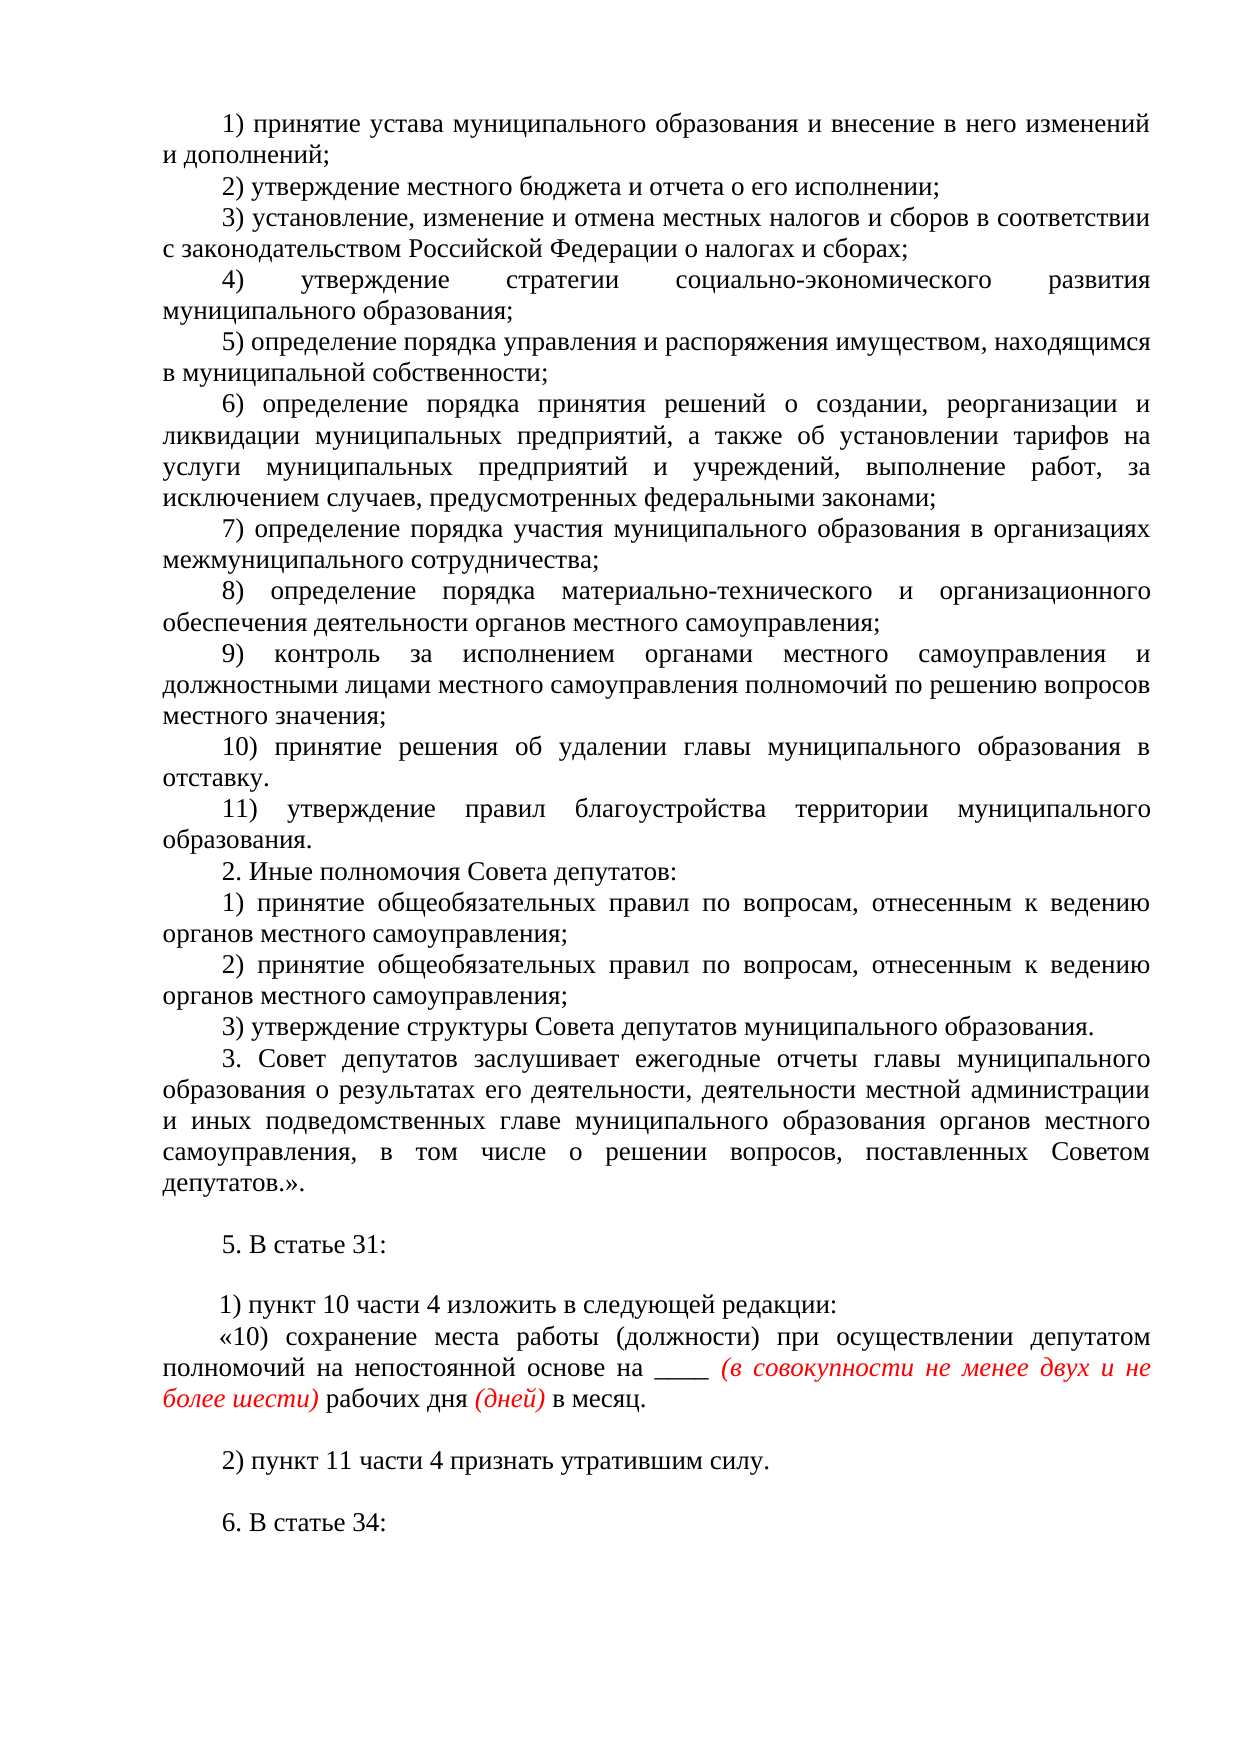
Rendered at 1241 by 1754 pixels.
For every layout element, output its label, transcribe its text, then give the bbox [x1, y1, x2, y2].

text 8) определение порядка материально-технического и организационного обеспечения деятельности органов местного самоуправления; [162, 574, 1152, 637]
text 11) утверждение правил благоустройства территории муниципального образования. [162, 792, 1152, 855]
text 3) утверждение структуры Совета депутатов муниципального образования. [162, 1011, 1152, 1042]
text 4) утверждение стратегии социально-экономического развития муниципального образования; [162, 263, 1152, 325]
text 1) принятие устава муниципального образования и внесение в него изменений и дополнений; [162, 107, 1152, 169]
text 2) пункт 11 части 4 признать утратившим силу. [162, 1444, 1152, 1475]
text 2) утверждение местного бюджета и отчета о его исполнении; [162, 169, 1152, 201]
text 9) контроль за исполнением органами местного самоуправления и должностными лицами местного самоуправления полномочий по решению вопросов местного значения; [162, 637, 1152, 730]
text 1) пункт 10 части 4 изложить в следующей редакции: [162, 1288, 1152, 1319]
text 6) определение порядка принятия решений о создании, реорганизации и ликвидации муниципальных предприятий, а также об установлении тарифов на услуги муниципальных предприятий и учреждений, выполнение работ, за исключением случаев, предусмотренных федеральными законами; [162, 388, 1152, 512]
text 2) принятие общеобязательных правил по вопросам, отнесенным к ведению органов местного самоуправления; [162, 948, 1152, 1011]
text 3) установление, изменение и отмена местных налогов и сборов в соответствии с законодательством Российской Федерации о налогах и сборах; [162, 201, 1152, 263]
text 7) определение порядка участия муниципального образования в организациях межмуниципального сотрудничества; [162, 512, 1152, 574]
text 6. В статье 34: [162, 1506, 1152, 1538]
text 5. В статье 31: [162, 1228, 1152, 1260]
text 2. Иные полномочия Совета депутатов: [162, 855, 1152, 886]
text «10) сохранение места работы (должности) при осуществлении депутатом полномочий на непостоянной основе на ____ (в совокупности не менее двух и не более шести) рабочих дня (дней) в месяц. [162, 1319, 1152, 1413]
text 10) принятие решения об удалении главы муниципального образования в отставку. [162, 730, 1152, 792]
text 5) определение порядка управления и распоряжения имуществом, находящимся в муниципальной собственности; [162, 325, 1152, 388]
text 3. Совет депутатов заслушивает ежегодные отчеты главы муниципального образования о результатах его деятельности, деятельности местной администрации и иных подведомственных главе муниципального образования органов местного самоуправления, в том числе о решении вопросов, поставленных Советом депутатов.». [162, 1042, 1152, 1197]
text 1) принятие общеобязательных правил по вопросам, отнесенным к ведению органов местного самоуправления; [162, 886, 1152, 948]
